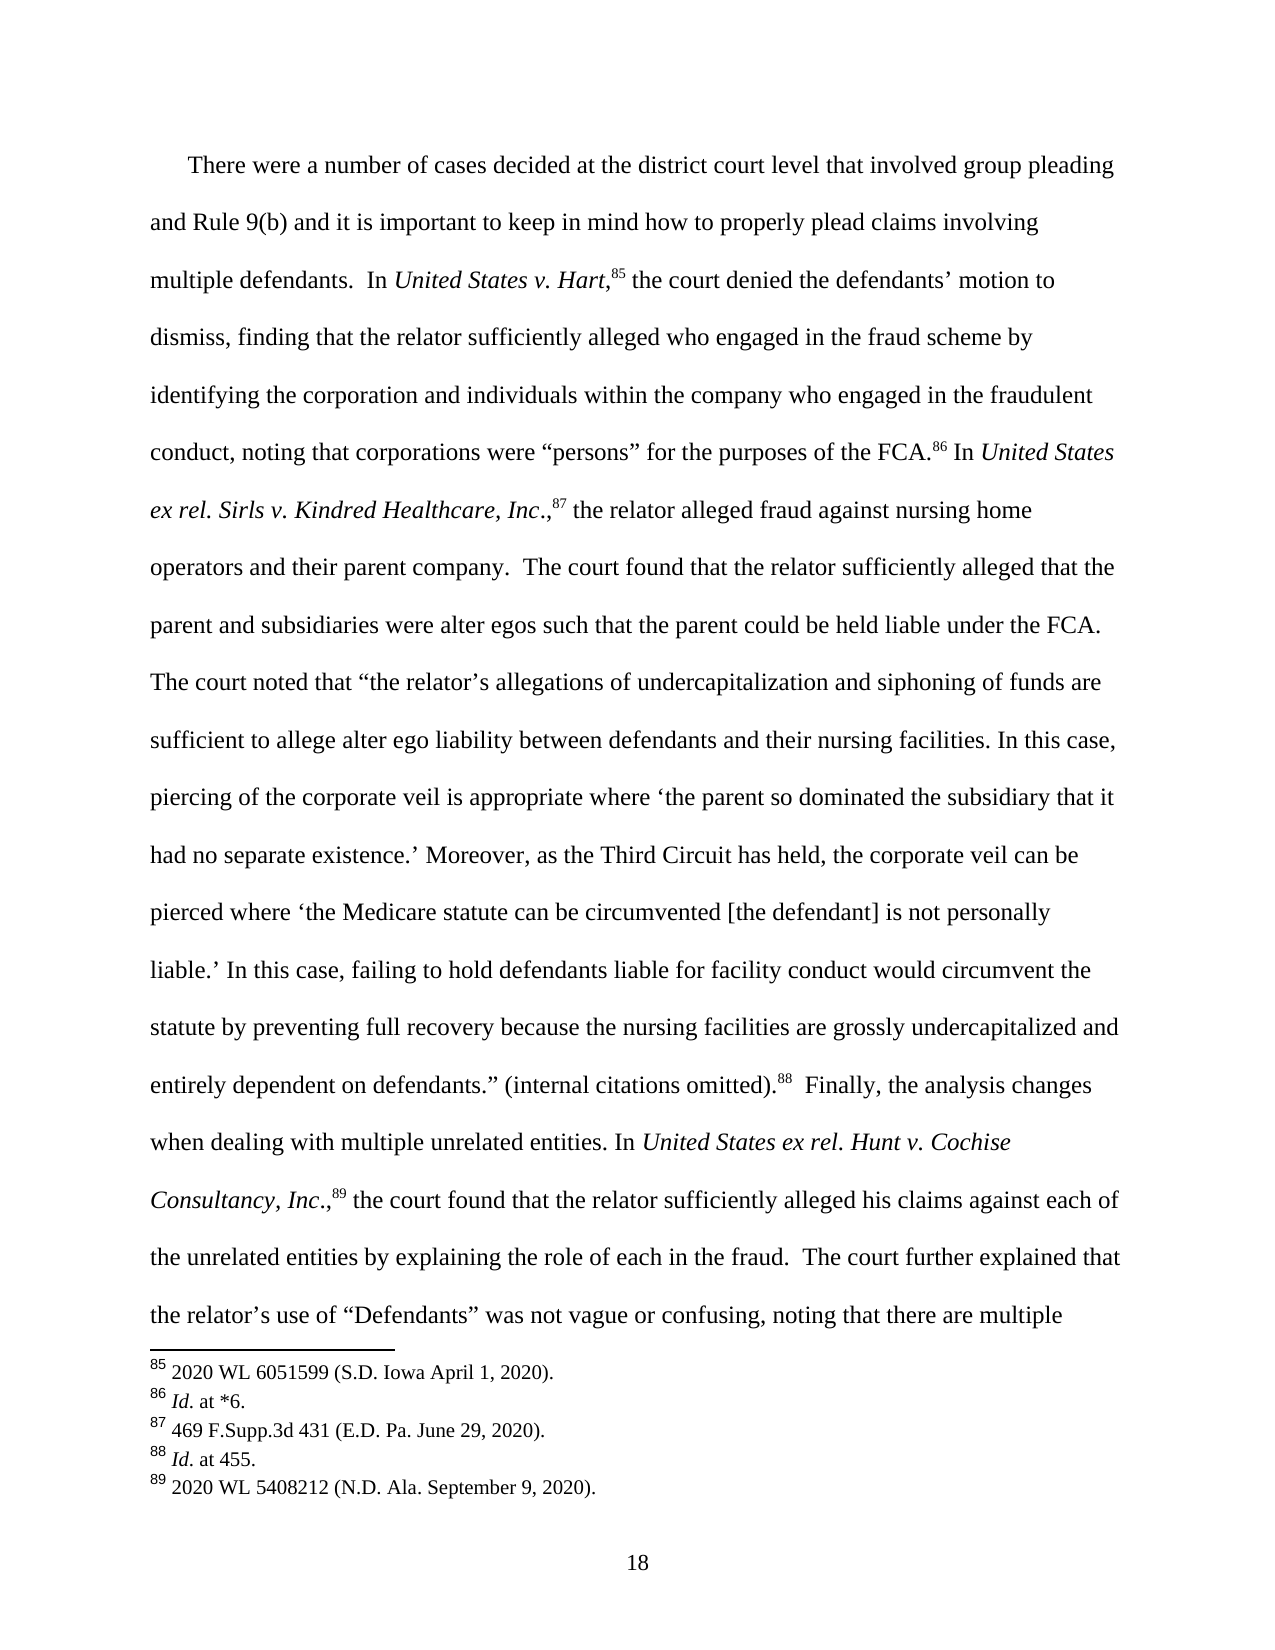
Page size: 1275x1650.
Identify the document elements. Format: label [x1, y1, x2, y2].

text [150, 150, 1125, 1329]
